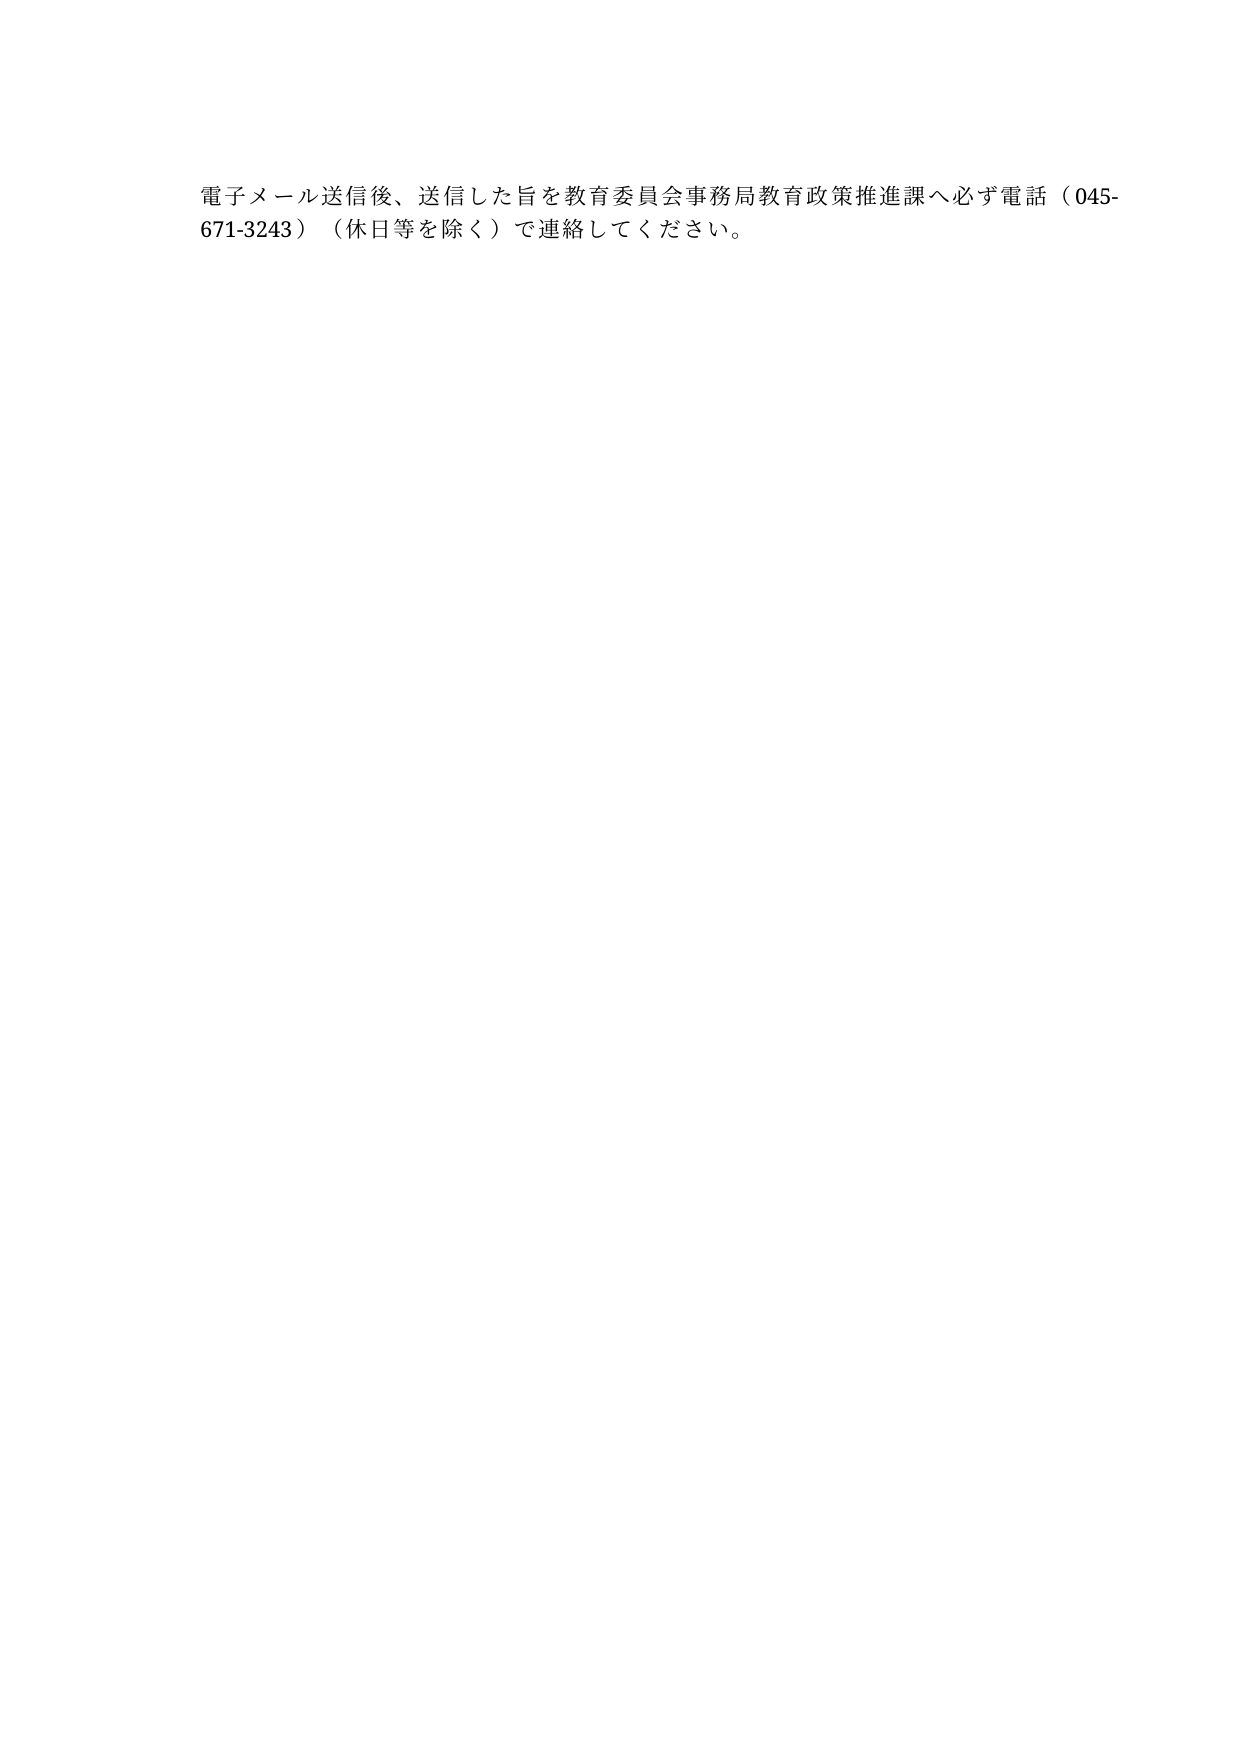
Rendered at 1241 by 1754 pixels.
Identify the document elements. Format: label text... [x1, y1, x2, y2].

text 電子メール送信後、送信した旨を教育委員会事務局教育政策推進課へ必ず電話（045-671-3243）（休日等を除く）で連絡してください。 [152, 178, 1118, 244]
